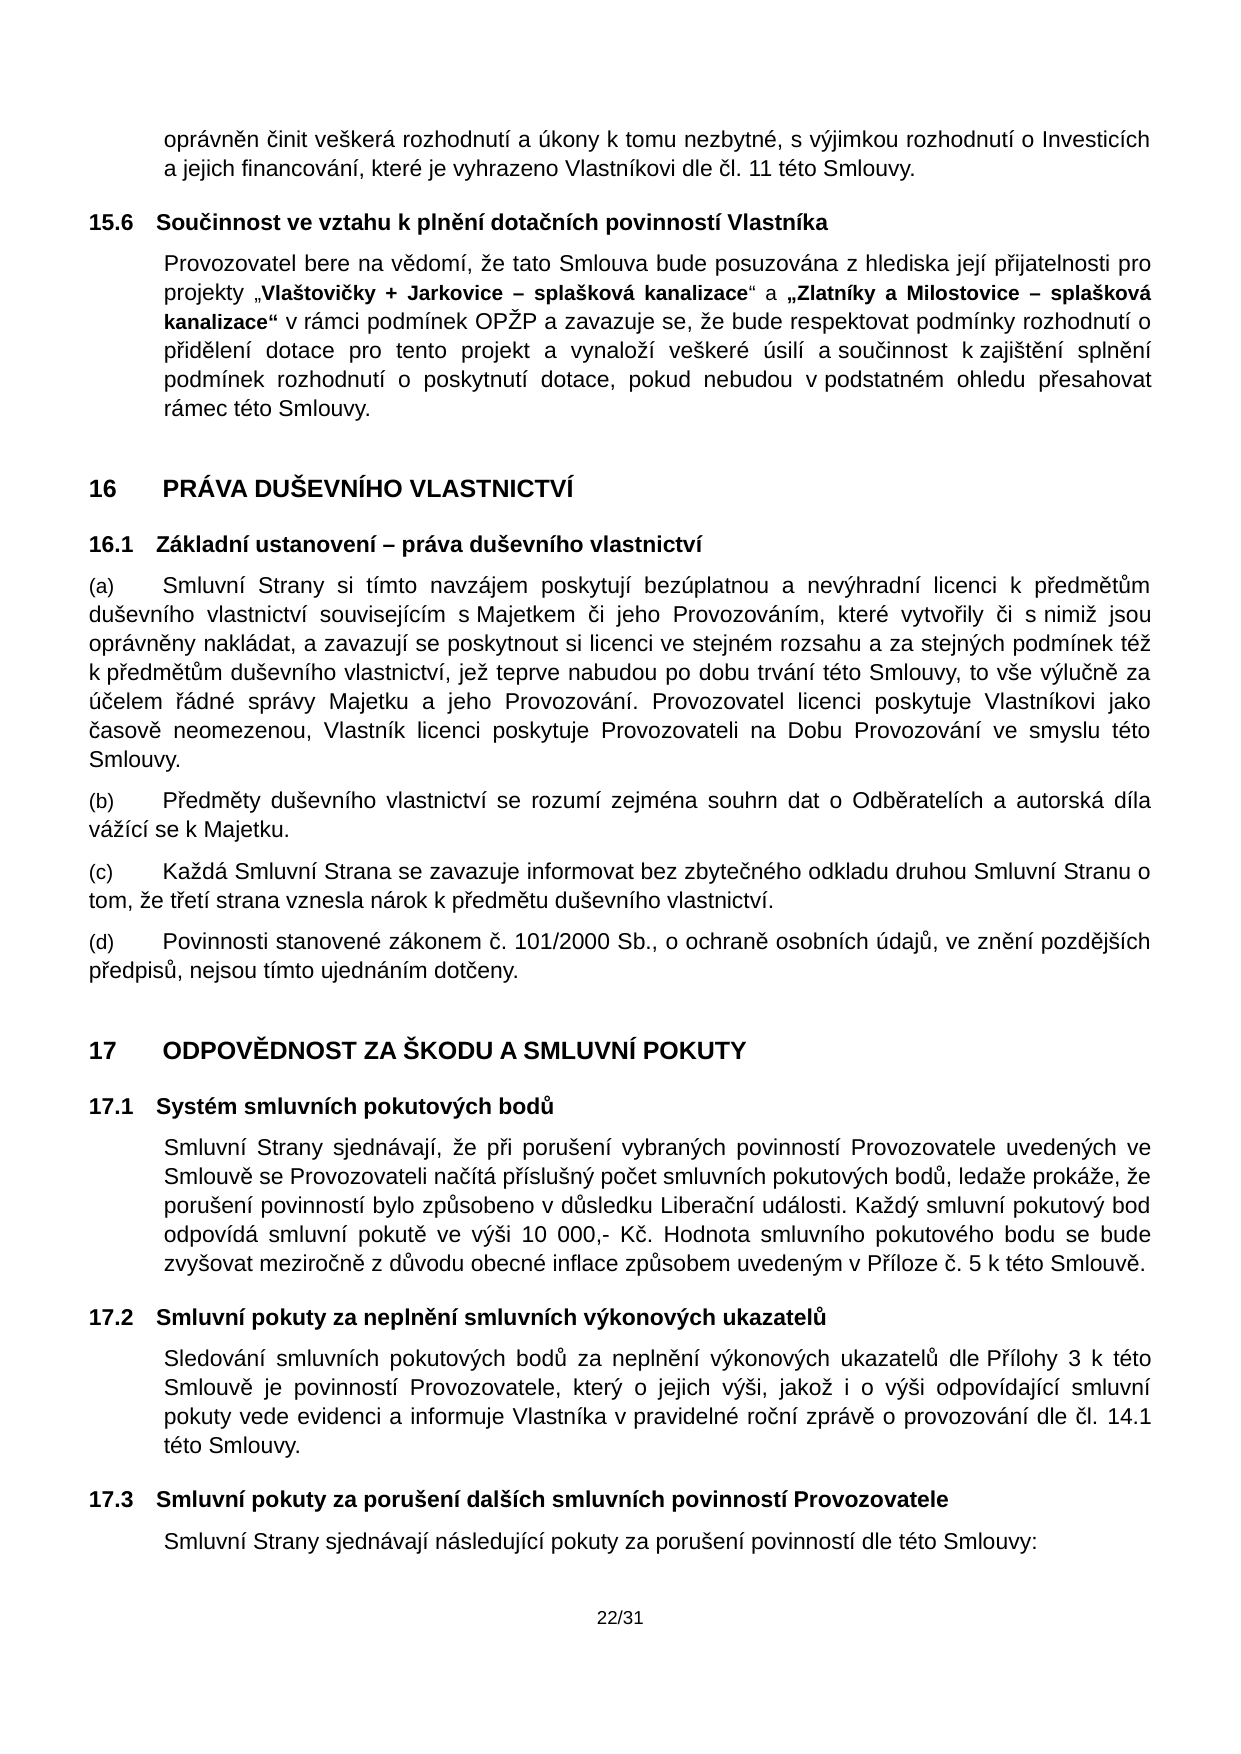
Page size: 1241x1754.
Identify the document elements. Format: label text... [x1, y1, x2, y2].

subtitle Sledování smluvních pokutových bodů za neplnění výkonových ukazatelů dle Přílohy 3 k této Smlouvě je povinností Provozovatele, který o jejich výši, jakož i o výši odpovídající smluvní pokuty vede evidenci a informuje Vlastníka v pravidelné roční zprávě o provozování dle čl. 14.1 této Smlouvy. [164, 1345, 1152, 1459]
subtitle Každá Smluvní Strana se zavazuje informovat bez zbytečného odkladu druhou Smluvní Stranu o tom, že třetí strana vznesla nárok k předmětu duševního vlastnictví. [89, 858, 1152, 913]
subtitle PRÁVA DUŠEVNÍHO VLASTNICTVÍ [89, 474, 1152, 503]
subtitle Provozovatel bere na vědomí, že tato Smlouva bude posuzována z hlediska její přijatelnosti pro projekty „Vlaštovičky + Jarkovice – splašková kanalizace“ a „Zlatníky a Milostovice – splašková kanalizace“ v rámci podmínek OPŽP a zavazuje se, že bude respektovat podmínky rozhodnutí o přidělení dotace pro tento projekt a vynaloží veškeré úsilí a součinnost k zajištění splnění podmínek rozhodnutí o poskytnutí dotace, pokud nebudou v podstatném ohledu přesahovat rámec této Smlouvy. [164, 250, 1152, 422]
subtitle ODPOVĚDNOST ZA ŠKODU A SMLUVNÍ POKUTY [89, 1036, 1152, 1065]
subtitle Základní ustanovení – práva duševního vlastnictví [89, 531, 1152, 557]
subtitle Smluvní Strany sjednávají, že při porušení vybraných povinností Provozovatele uvedených ve Smlouvě se Provozovateli načítá příslušný počet smluvních pokutových bodů, ledaže prokáže, že porušení povinností bylo způsobeno v důsledku Liberační události. Každý smluvní pokutový bod odpovídá smluvní pokutě ve výši 10 000,- Kč. Hodnota smluvního pokutového bodu se bude zvyšovat meziročně z důvodu obecné inflace způsobem uvedeným v Příloze č. 5 k této Smlouvě. [164, 1134, 1152, 1276]
subtitle Smluvní Strany sjednávají následující pokuty za porušení povinností dle této Smlouvy: [164, 1528, 1152, 1554]
subtitle Povinnosti stanovené zákonem č. 101/2000 Sb., o ochraně osobních údajů, ve znění pozdějších předpisů, nejsou tímto ujednáním dotčeny. [89, 928, 1152, 983]
subtitle Předměty duševního vlastnictví se rozumí zejména souhrn dat o Odběratelích a autorská díla vážící se k Majetku. [89, 787, 1152, 843]
subtitle Smluvní Strany si tímto navzájem poskytují bezúplatnou a nevýhradní licenci k předmětům duševního vlastnictví souvisejícím s Majetkem či jeho Provozováním, které vytvořily či s nimiž jsou oprávněny nakládat, a zavazují se poskytnout si licenci ve stejném rozsahu a za stejných podmínek též k předmětům duševního vlastnictví, jež teprve nabudou po dobu trvání této Smlouvy, to vše výlučně za účelem řádné správy Majetku a jeho Provozování. Provozovatel licenci poskytuje Vlastníkovi jako časově neomezenou, Vlastník licenci poskytuje Provozovateli na Dobu Provozování ve smyslu této Smlouvy. [89, 572, 1152, 772]
subtitle Součinnost ve vztahu k plnění dotačních povinností Vlastníka [89, 209, 1152, 235]
subtitle Smluvní pokuty za porušení dalších smluvních povinností Provozovatele [89, 1486, 1152, 1513]
subtitle Systém smluvních pokutových bodů [89, 1093, 1152, 1119]
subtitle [164, 126, 1152, 181]
subtitle Smluvní pokuty za neplnění smluvních výkonových ukazatelů [89, 1304, 1152, 1330]
